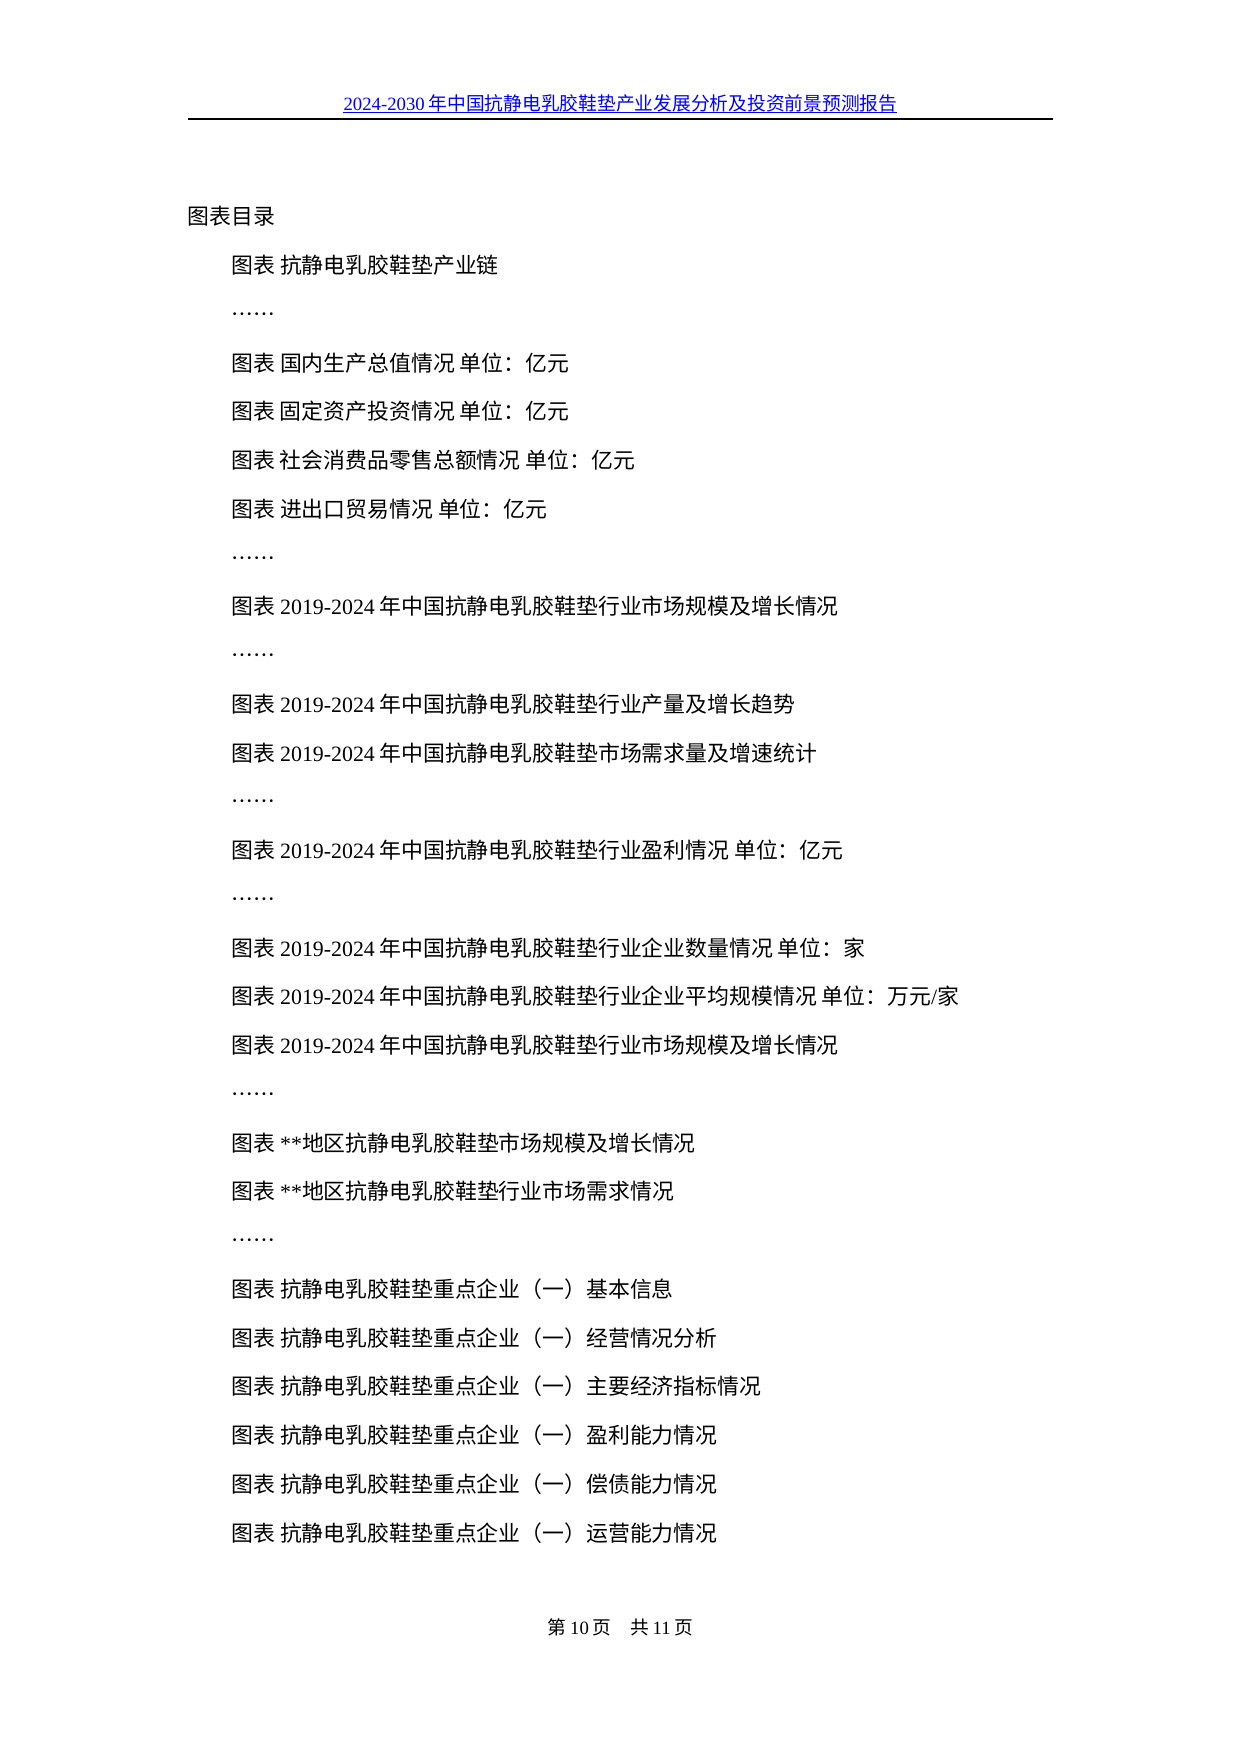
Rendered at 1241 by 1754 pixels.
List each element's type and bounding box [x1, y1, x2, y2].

text [187, 150, 1053, 1548]
